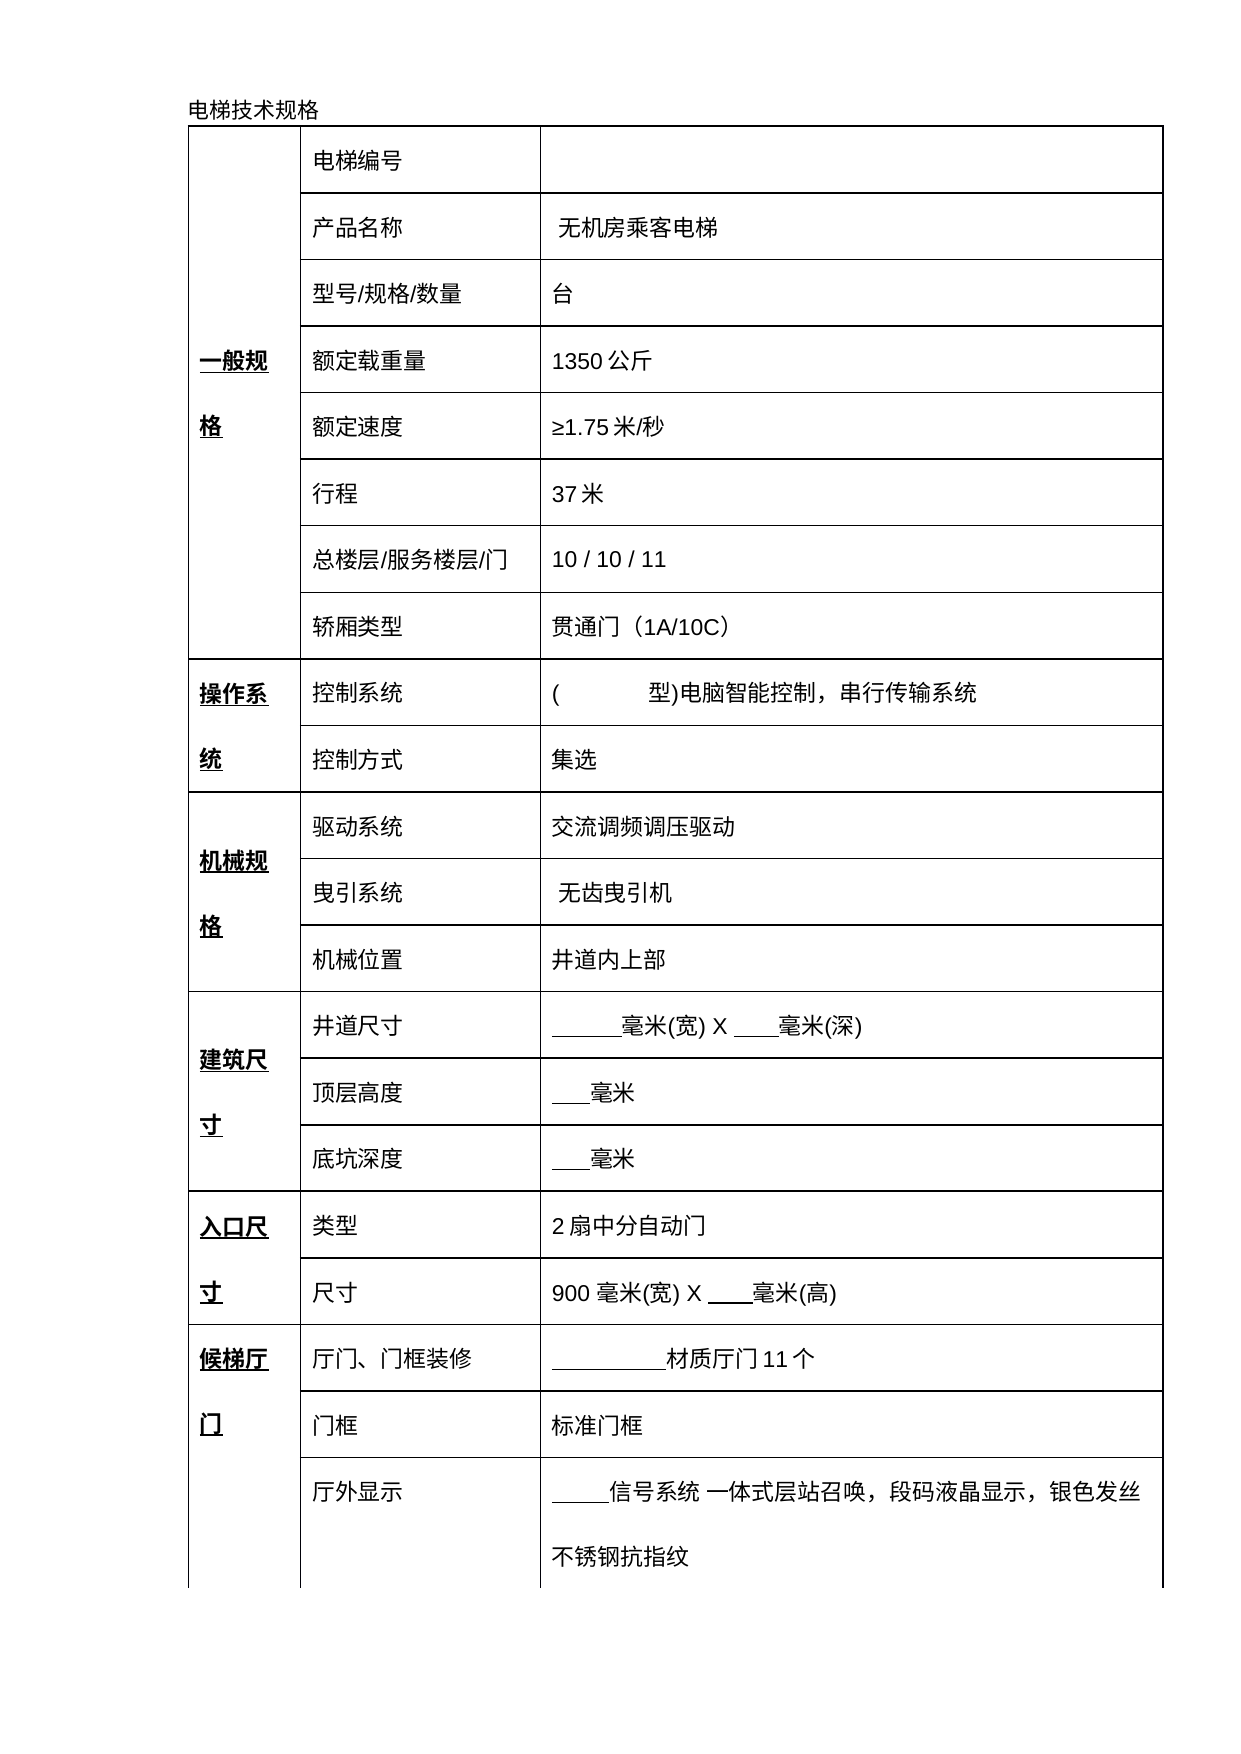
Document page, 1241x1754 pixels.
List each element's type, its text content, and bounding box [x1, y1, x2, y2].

table_cell 台 [541, 260, 1162, 325]
table_header [541, 127, 1162, 192]
table_cell 轿厢类型 [301, 593, 540, 658]
table_cell 毫米(宽) X 毫米(深) [541, 992, 1162, 1057]
table_cell 10 / 10 / 11 [541, 526, 1162, 591]
table_cell 建筑尺寸 [189, 992, 300, 1190]
table_cell 额定载重量 [301, 327, 540, 392]
table_cell 驱动系统 [301, 793, 540, 858]
table_cell 井道尺寸 [301, 992, 540, 1057]
table_cell 信号系统 一体式层站召唤，段码液晶显示，银色发丝不锈钢抗指纹 [541, 1458, 1162, 1588]
table_cell 900 毫米(宽) X 毫米(高) [541, 1259, 1162, 1323]
table_cell ( 型)电脑智能控制，串行传输系统 [541, 660, 1162, 724]
table_cell 1350公斤 [541, 327, 1162, 392]
table_header 电梯编号 [301, 127, 540, 192]
table_cell 总楼层/服务楼层/门 [301, 526, 540, 591]
table_header 一般规格 [189, 127, 300, 658]
table_cell 集选 [541, 726, 1162, 791]
table_cell 37米 [541, 460, 1162, 525]
table_cell 2扇中分自动门 [541, 1192, 1162, 1257]
table_cell ≥1.75米/秒 [541, 393, 1162, 458]
table_cell 材质厅门11个 [541, 1325, 1162, 1390]
table_cell 底坑深度 [301, 1126, 540, 1190]
table_cell 无机房乘客电梯 [541, 194, 1162, 258]
table_cell 入口尺寸 [189, 1192, 300, 1323]
text 电梯技术规格 [187, 93, 1053, 125]
table_cell 顶层高度 [301, 1059, 540, 1124]
table_cell 机械规格 [189, 793, 300, 991]
table_cell 厅门、门框装修 [301, 1325, 540, 1390]
table_cell 尺寸 [301, 1259, 540, 1323]
table_cell 型号/规格/数量 [301, 260, 540, 325]
table_cell 额定速度 [301, 393, 540, 458]
table_cell 交流调频调压驱动 [541, 793, 1162, 858]
table_cell 候梯厅门 [189, 1325, 300, 1588]
table_cell 无齿曳引机 [541, 859, 1162, 924]
table_cell 标准门框 [541, 1392, 1162, 1457]
table_cell 行程 [301, 460, 540, 525]
table_cell 厅外显示 [301, 1458, 540, 1588]
table_cell 操作系统 [189, 660, 300, 791]
table_cell 控制方式 [301, 726, 540, 791]
table_cell 井道内上部 [541, 926, 1162, 991]
table_cell 控制系统 [301, 660, 540, 724]
table_cell 毫米 [541, 1059, 1162, 1124]
table_cell 毫米 [541, 1126, 1162, 1190]
table_cell 类型 [301, 1192, 540, 1257]
table_cell 产品名称 [301, 194, 540, 258]
table_cell 贯通门（1A/10C） [541, 593, 1162, 658]
table_cell 曳引系统 [301, 859, 540, 924]
table_cell 门框 [301, 1392, 540, 1457]
table_cell 机械位置 [301, 926, 540, 991]
